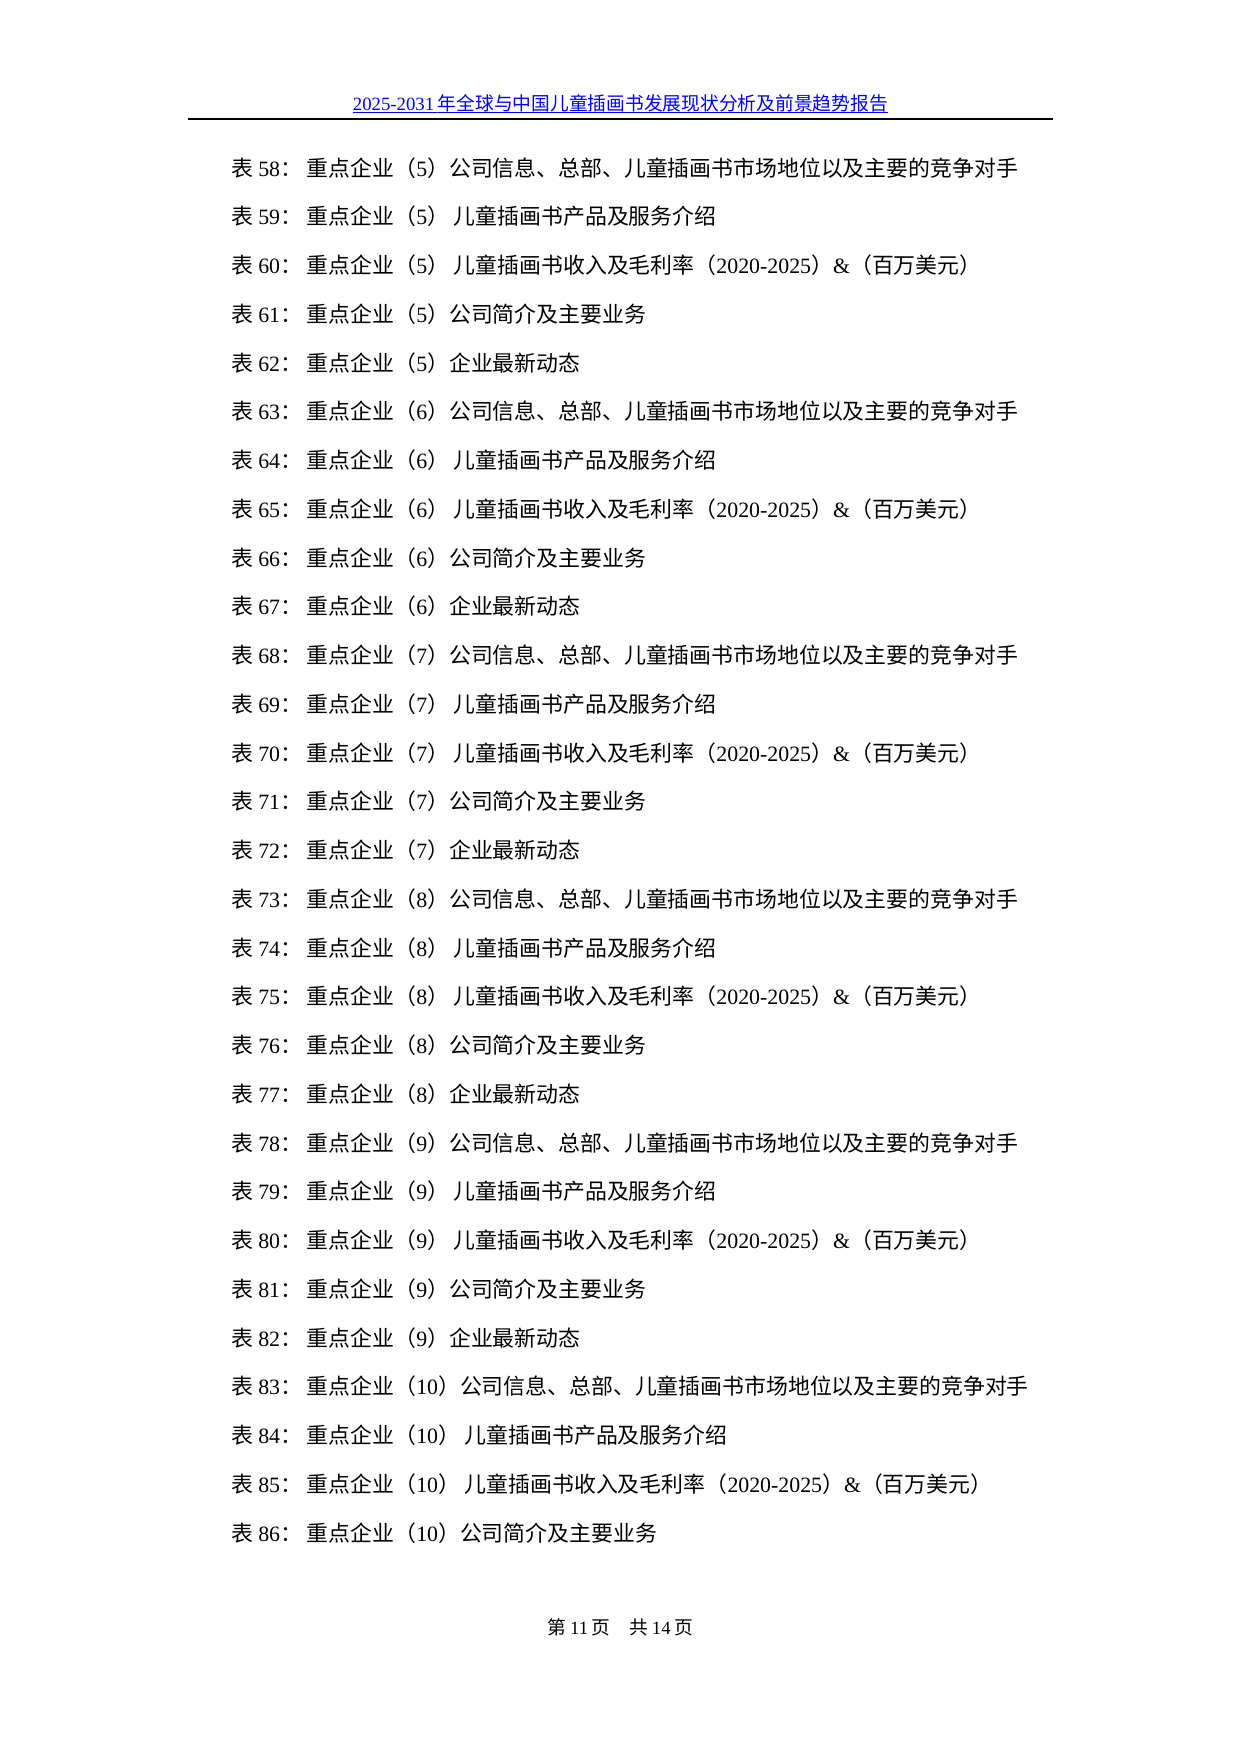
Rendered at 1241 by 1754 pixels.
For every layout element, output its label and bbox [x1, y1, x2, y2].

text [187, 150, 1053, 1548]
